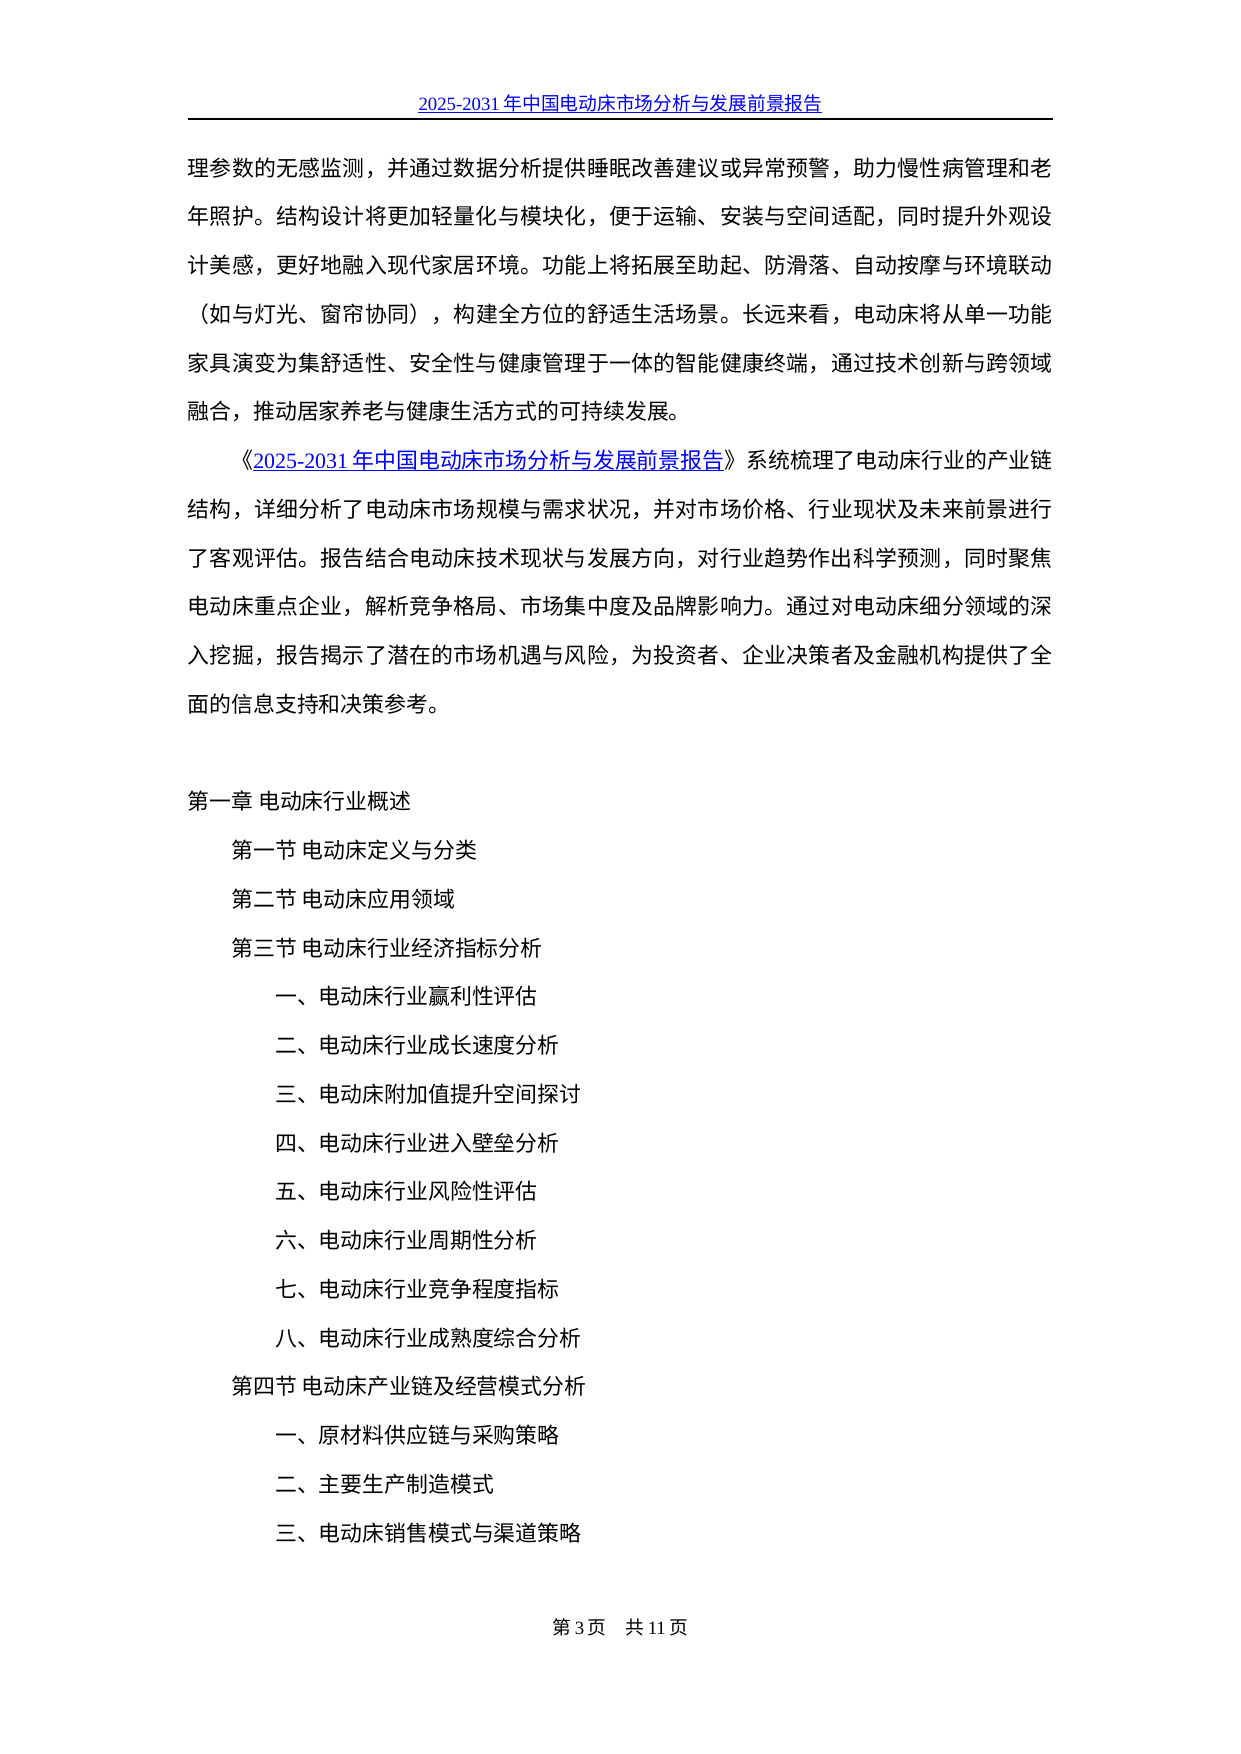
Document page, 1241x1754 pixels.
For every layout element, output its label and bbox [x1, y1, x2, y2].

text [187, 150, 1053, 1548]
